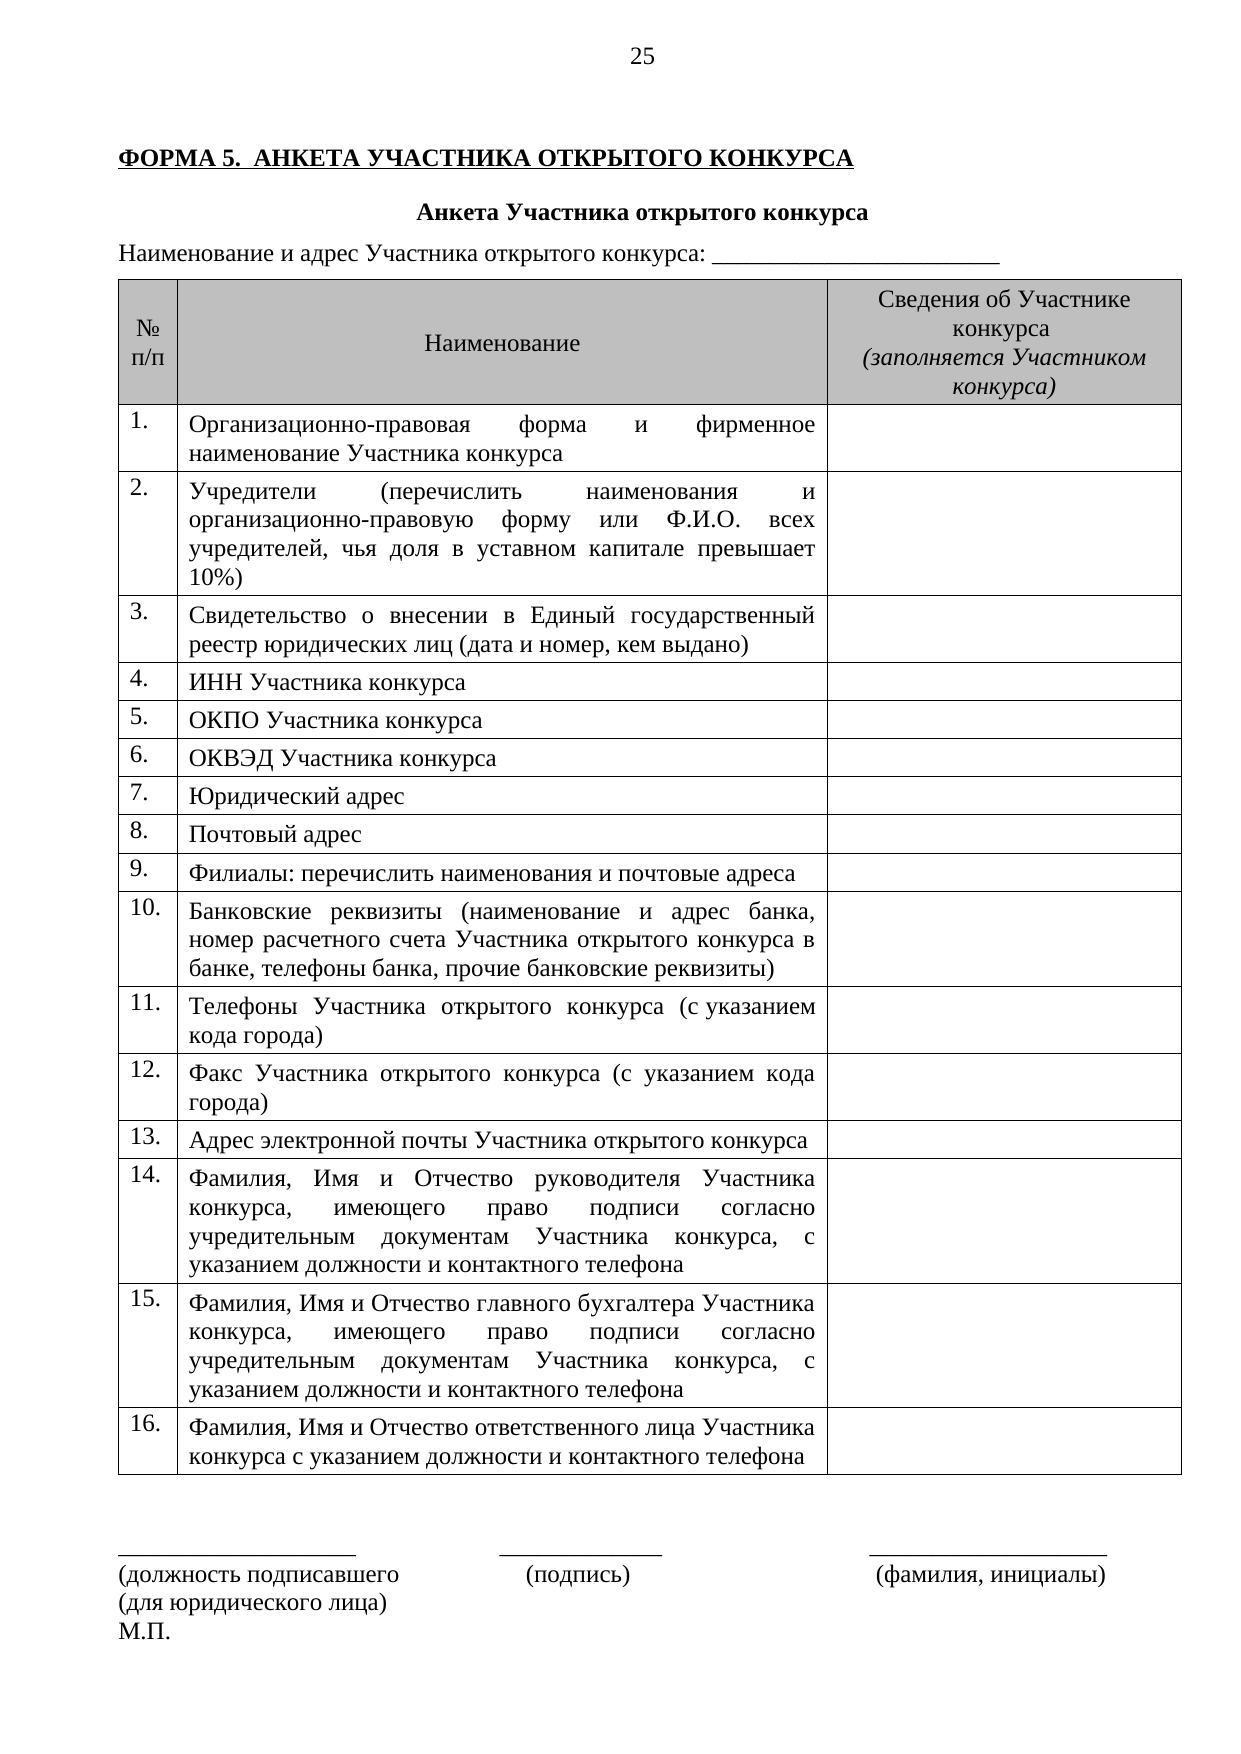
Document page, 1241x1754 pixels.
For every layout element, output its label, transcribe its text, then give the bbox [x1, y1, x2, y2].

table_cell Организационно-правовая форма и фирменное наименование Участника конкурса [178, 405, 827, 471]
table_header № п/п [119, 280, 177, 404]
table_cell [828, 1408, 1181, 1474]
text ФОРМА 5. АНКЕТА УЧАСТНИКА ОТКРЫТОГО КОНКУРСА [118, 143, 1167, 172]
table_cell [119, 815, 177, 852]
table_cell [828, 701, 1181, 738]
table_cell ИНН Участника конкурса [178, 663, 827, 700]
table_cell Телефоны Участника открытого конкурса (с указанием кода города) [178, 987, 827, 1053]
table_cell [828, 596, 1181, 662]
table_cell [119, 1284, 177, 1407]
text Анкета Участника открытого конкурса [118, 197, 1167, 226]
table_cell Фамилия, Имя и Отчество руководителя Участника конкурса, имеющего право подписи согласно учредительным документам Участника конкурса, с указанием должности и контактного телефона [178, 1159, 827, 1282]
table_cell Свидетельство о внесении в Единый государственный реестр юридических лиц (дата и номер, кем выдано) [178, 596, 827, 662]
table_cell [828, 739, 1181, 776]
table_cell [828, 472, 1181, 595]
text ___________________ _____________ ___________________ [118, 1530, 1167, 1559]
table_cell [119, 892, 177, 986]
table_cell Юридический адрес [178, 777, 827, 814]
table_cell [828, 892, 1181, 986]
table_cell Факс Участника открытого конкурса (с указанием кода города) [178, 1054, 827, 1120]
table_cell Филиалы: перечислить наименования и почтовые адреса [178, 854, 827, 891]
table_cell ОКВЭД Участника конкурса [178, 739, 827, 776]
table_cell [119, 1159, 177, 1282]
text Наименование и адрес Участника открытого конкурса: _______________________ [118, 238, 1167, 267]
table_cell Почтовый адрес [178, 815, 827, 852]
text (для юридического лица) [118, 1587, 1167, 1616]
text М.П. [118, 1616, 1167, 1645]
table_cell [828, 1159, 1181, 1282]
table_cell [828, 1284, 1181, 1407]
table_cell [119, 663, 177, 700]
table_cell Банковские реквизиты (наименование и адрес банка, номер расчетного счета Участника открытого конкурса в банке, телефоны банка, прочие банковские реквизиты) [178, 892, 827, 986]
table_header Наименование [178, 280, 827, 404]
table_cell ОКПО Участника конкурса [178, 701, 827, 738]
table_cell [828, 987, 1181, 1053]
table_cell [828, 777, 1181, 814]
table_cell [828, 1054, 1181, 1120]
table_cell [119, 472, 177, 595]
table_cell Учредители (перечислить наименования и организационно-правовую форму или Ф.И.О. всех учредителей, чья доля в уставном капитале превышает 10%) [178, 472, 827, 595]
text (должность подписавшего (подпись) (фамилия, инициалы) [118, 1559, 1167, 1587]
table_cell [119, 596, 177, 662]
table_cell [119, 854, 177, 891]
table_cell [119, 777, 177, 814]
table_cell [828, 663, 1181, 700]
table_cell [828, 1121, 1181, 1158]
table_cell [828, 854, 1181, 891]
table_cell [119, 1121, 177, 1158]
table_cell [119, 1408, 177, 1474]
table_cell [119, 1054, 177, 1120]
table_cell [119, 701, 177, 738]
table_cell [119, 405, 177, 471]
table_cell [119, 739, 177, 776]
table_cell Фамилия, Имя и Отчество ответственного лица Участника конкурса с указанием должности и контактного телефона [178, 1408, 827, 1474]
table_cell Фамилия, Имя и Отчество главного бухгалтера Участника конкурса, имеющего право подписи согласно учредительным документам Участника конкурса, с указанием должности и контактного телефона [178, 1284, 827, 1407]
table_cell [828, 405, 1181, 471]
table_cell [828, 815, 1181, 852]
table_cell Адрес электронной почты Участника открытого конкурса [178, 1121, 827, 1158]
table_cell [119, 987, 177, 1053]
table_header Сведения об Участнике конкурса (заполняется Участником конкурса) [828, 280, 1181, 404]
